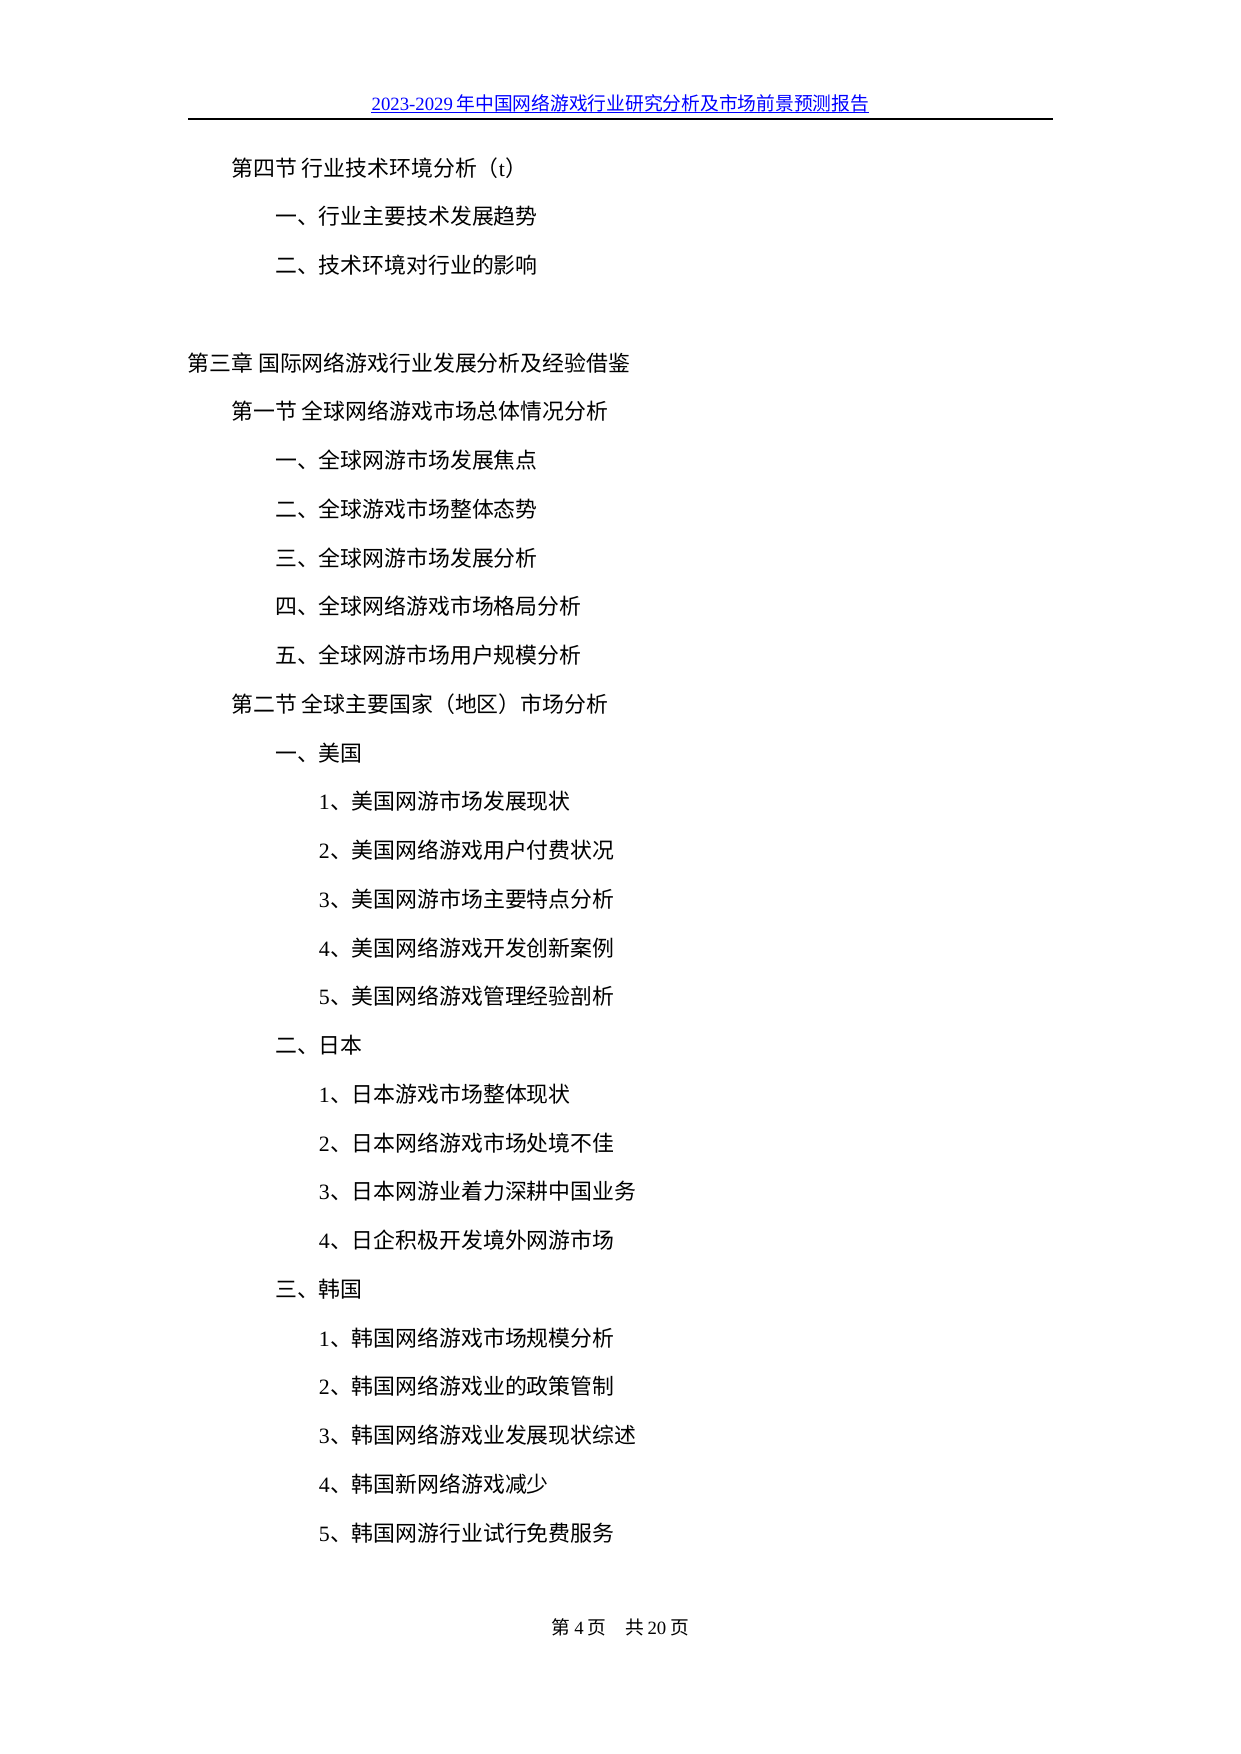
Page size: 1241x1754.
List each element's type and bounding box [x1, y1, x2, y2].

text [187, 150, 1053, 1548]
